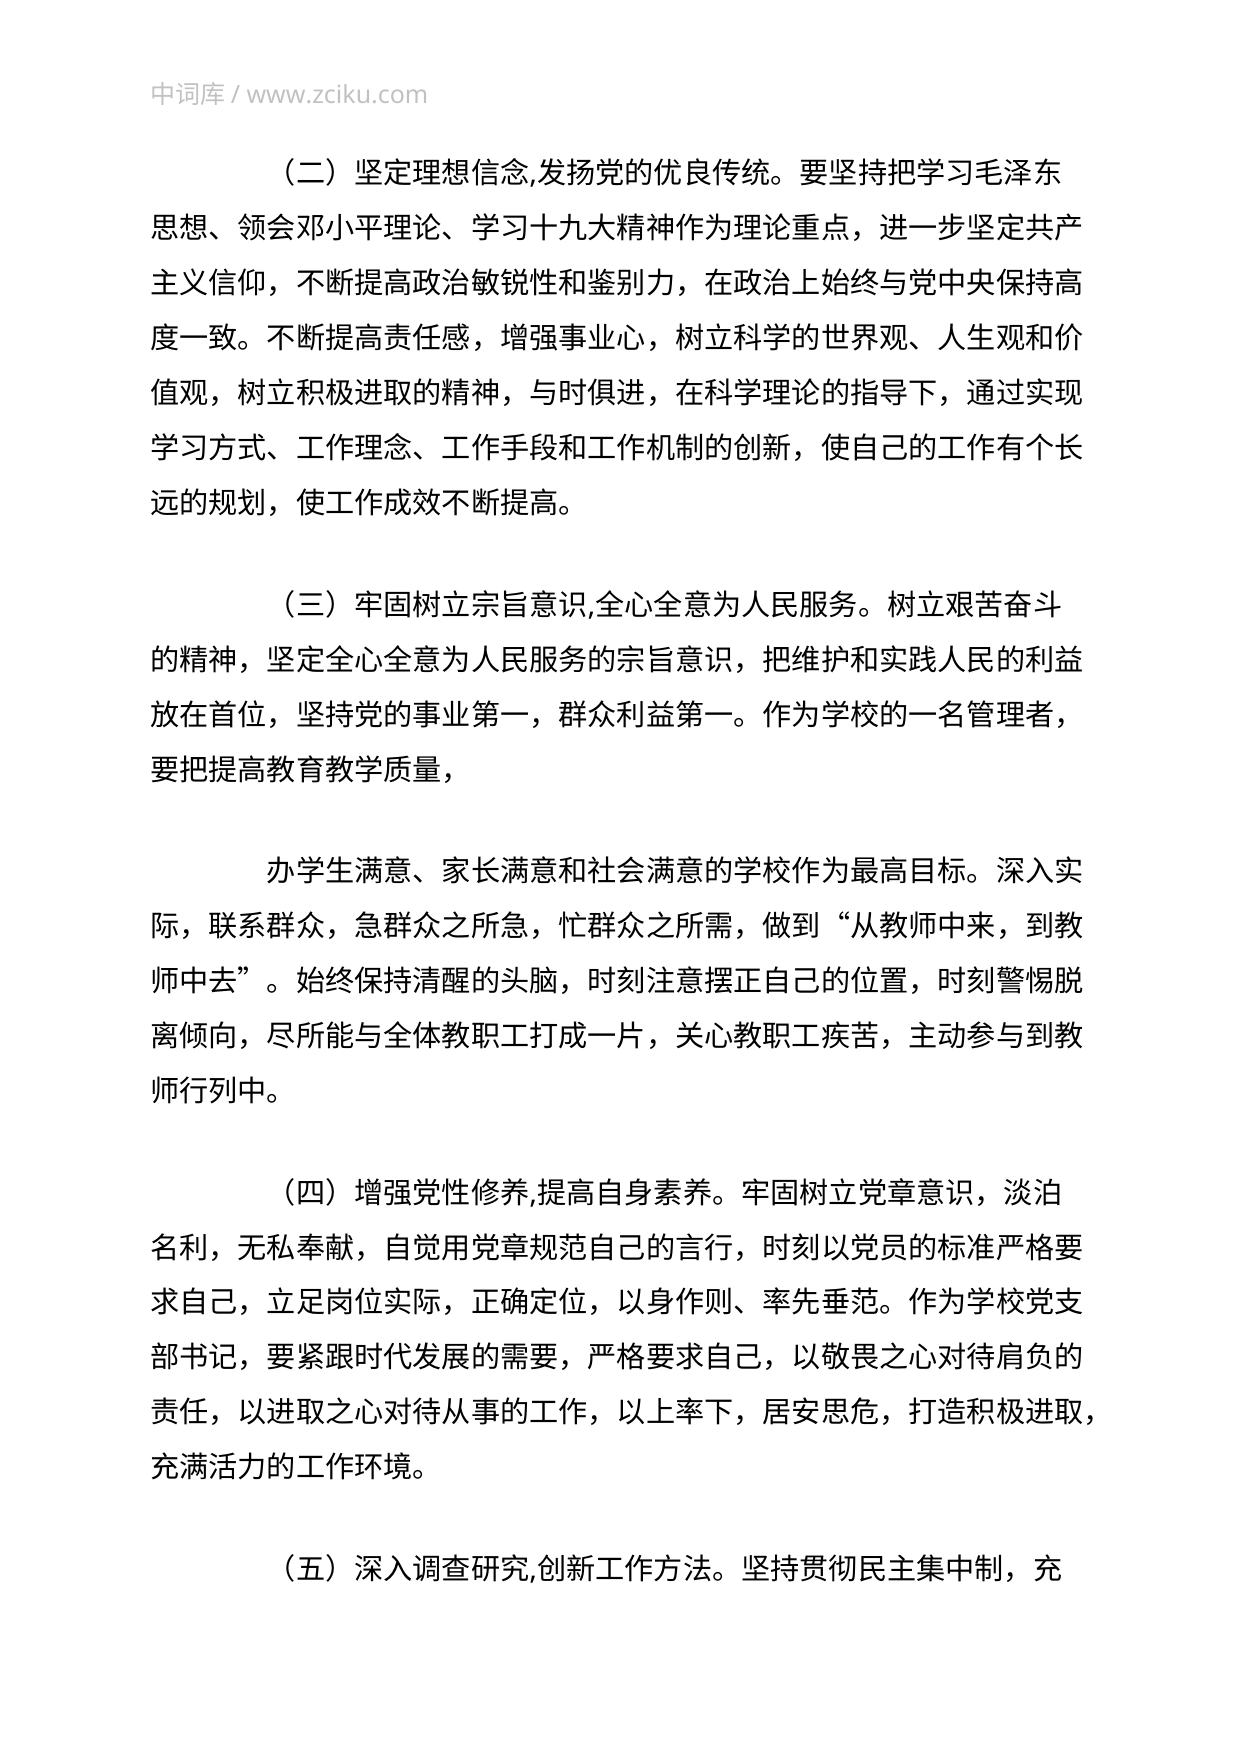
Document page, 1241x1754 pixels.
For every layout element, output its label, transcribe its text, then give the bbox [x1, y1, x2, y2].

text （三）牢固树立宗旨意识,全心全意为人民服务。树立艰苦奋斗的精神，坚定全心全意为人民服务的宗旨意识，把维护和实践人民的利益放在首位，坚持党的事业第一，群众利益第一。作为学校的一名管理者，要把提高教育教学质量， [150, 581, 1090, 788]
text （二）坚定理想信念,发扬党的优良传统。要坚持把学习毛泽东思想、领会邓小平理论、学习十九大精神作为理论重点，进一步坚定共产主义信仰，不断提高政治敏锐性和鉴别力，在政治上始终与党中央保持高度一致。不断提高责任感，增强事业心，树立科学的世界观、人生观和价值观，树立积极进取的精神，与时俱进，在科学理论的指导下，通过实现学习方式、工作理念、工作手段和工作机制的创新，使自己的工作有个长远的规划，使工作成效不断提高。 [150, 150, 1090, 522]
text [150, 1546, 1090, 1588]
text 办学生满意、家长满意和社会满意的学校作为最高目标。深入实际，联系群众，急群众之所急，忙群众之所需，做到“从教师中来，到教师中去”。始终保持清醒的头脑，时刻注意摆正自己的位置，时刻警惕脱离倾向，尽所能与全体教职工打成一片，关心教职工疾苦，主动参与到教师行列中。 [150, 848, 1090, 1110]
text （四）增强党性修养,提高自身素养。牢固树立党章意识，淡泊名利，无私奉献，自觉用党章规范自己的言行，时刻以党员的标准严格要求自己，立足岗位实际，正确定位，以身作则、率先垂范。作为学校党支部书记，要紧跟时代发展的需要，严格要求自己，以敬畏之心对待肩负的责任，以进取之心对待从事的工作，以上率下，居安思危，打造积极进取，充满活力的工作环境。 [150, 1169, 1090, 1486]
